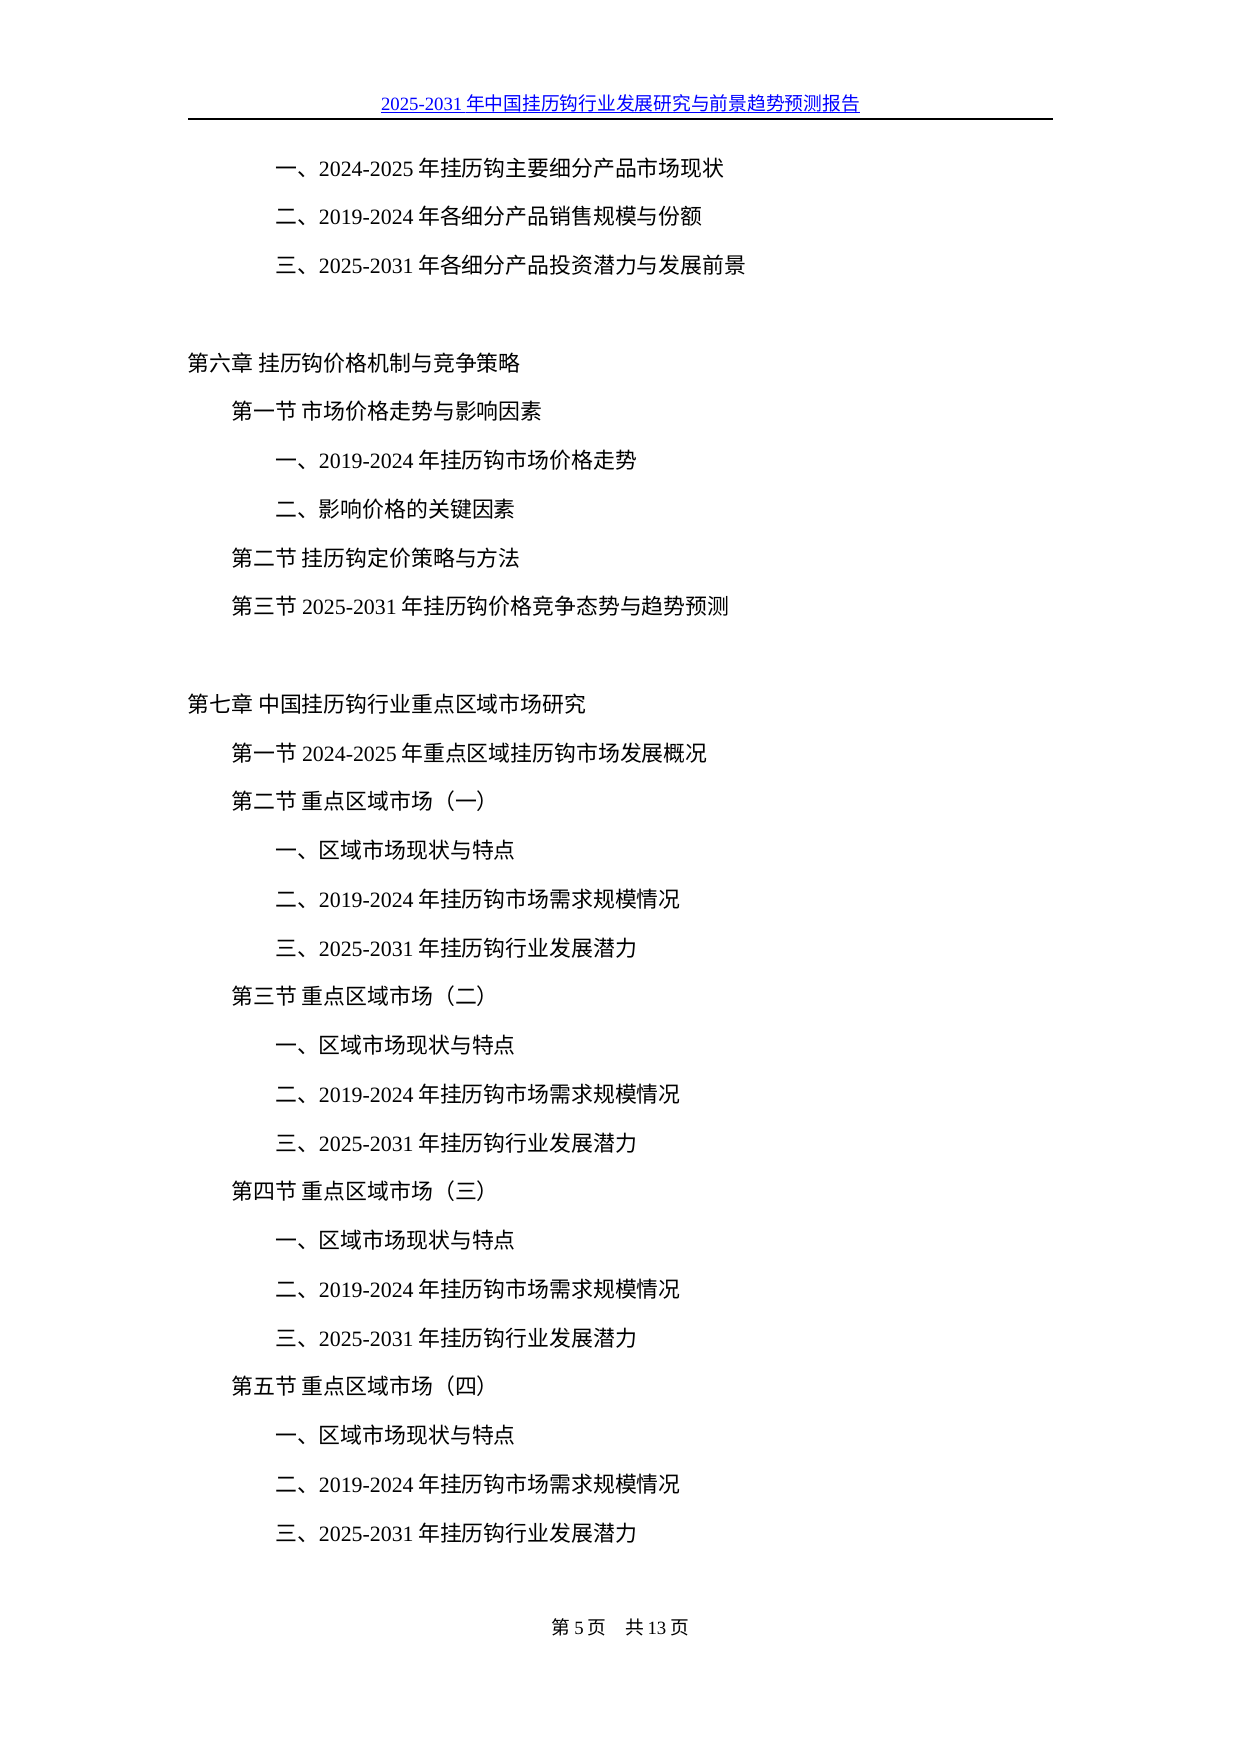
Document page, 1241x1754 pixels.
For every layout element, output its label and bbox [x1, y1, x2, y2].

text [187, 150, 1053, 1548]
